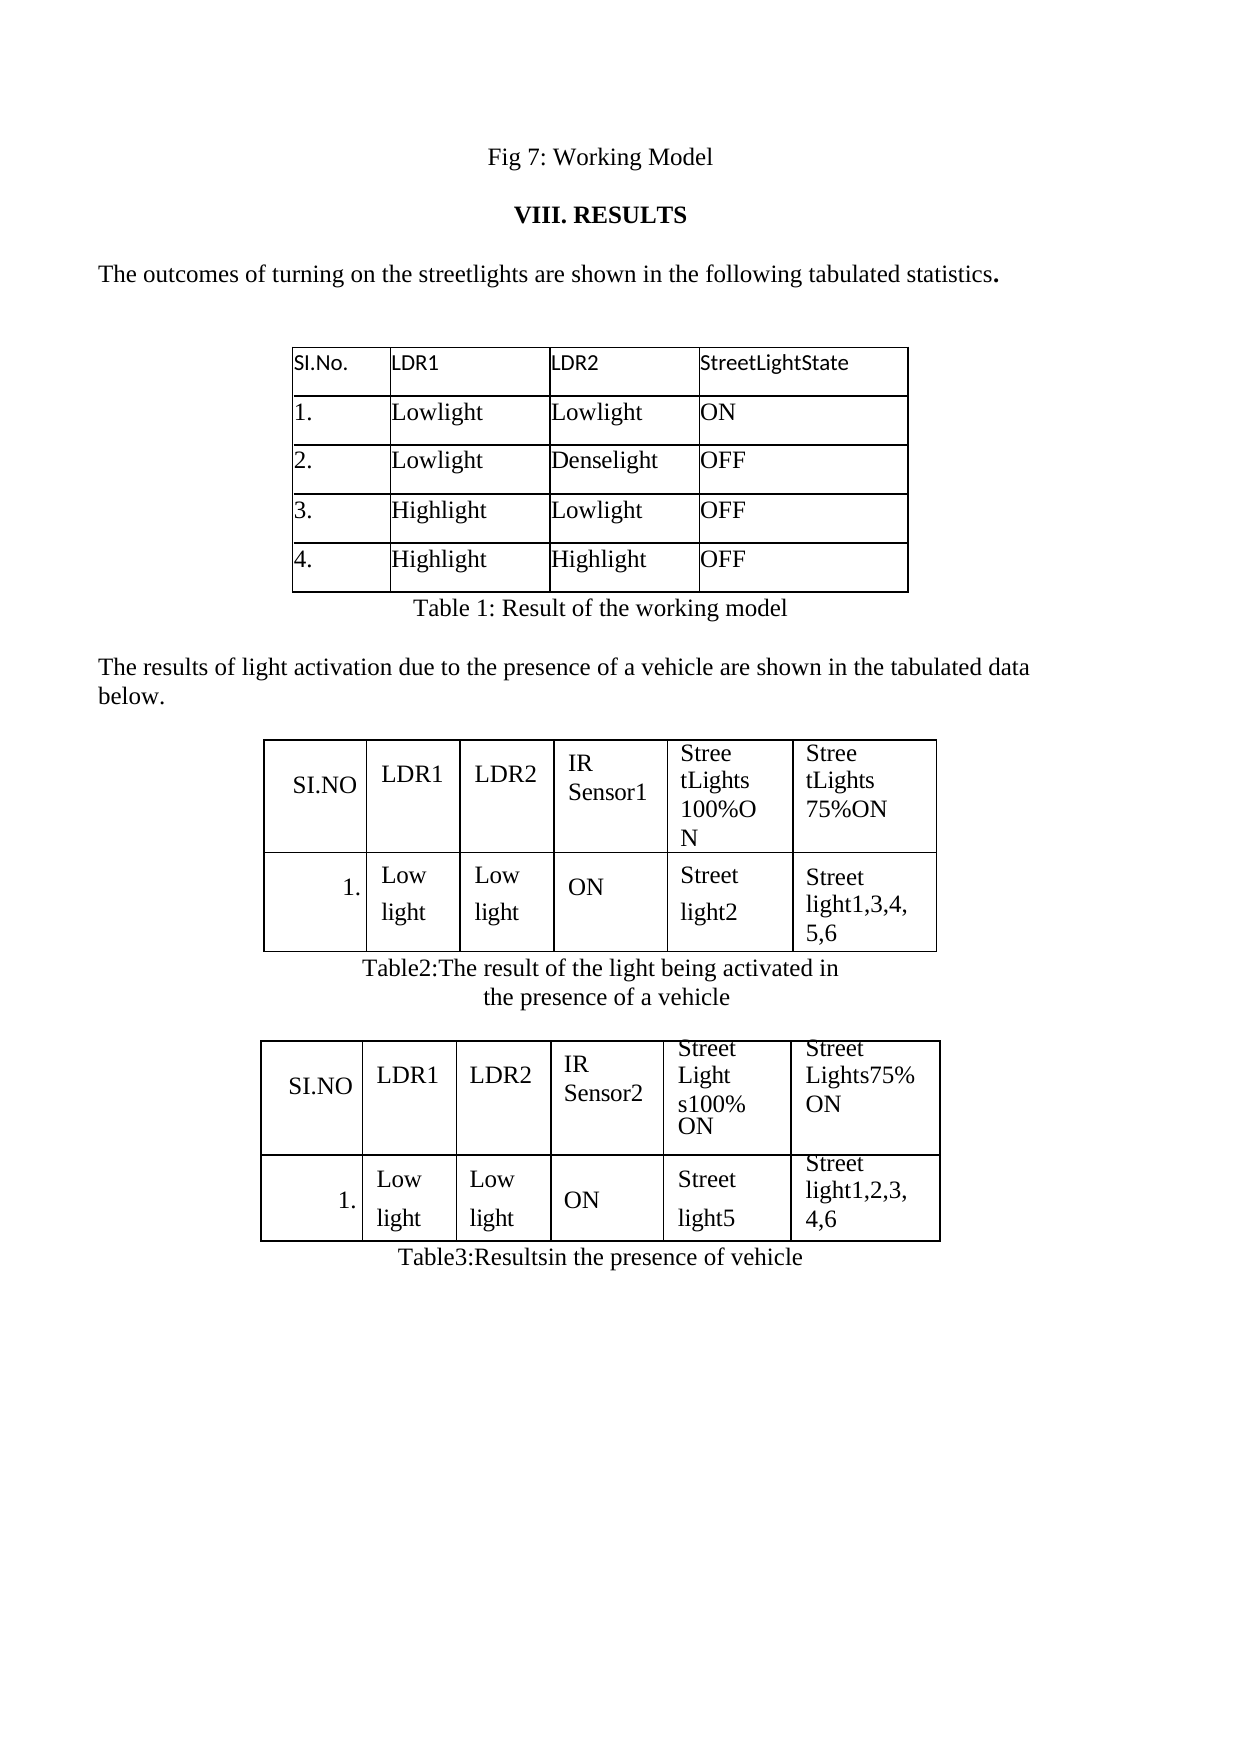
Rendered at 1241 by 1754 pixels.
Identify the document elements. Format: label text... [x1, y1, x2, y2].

table_header StreetLights 100%ON [668, 741, 792, 852]
table_cell ON [555, 853, 667, 951]
table_cell OFF [700, 544, 907, 591]
table_cell 4. [293, 543, 390, 591]
text Table3:Resultsin the presence of vehicle [98, 1242, 1103, 1271]
table_header SI.No. [293, 348, 390, 395]
table_cell Denselight [551, 446, 699, 493]
table_header LDR1 [363, 1042, 456, 1154]
text Table2:The result of the light being activated in [98, 953, 1103, 982]
table_header LDR2 [551, 348, 699, 395]
table_cell OFF [700, 446, 907, 493]
table_cell Low light [367, 853, 459, 951]
text The outcomes of turning on the streetlights are shown in the following tabulated statistics. [98, 259, 1103, 288]
table_header LDR2 [461, 741, 553, 852]
table_cell Lowlight [391, 446, 549, 493]
table_cell Low light [461, 853, 553, 951]
table_cell Lowlight [391, 397, 549, 444]
table_cell Low light [363, 1156, 456, 1240]
table_cell Street light1,2,3,4,6 [792, 1156, 939, 1240]
table_cell 1. [262, 1156, 362, 1240]
text Table 1: Result of the working model [98, 593, 1103, 622]
table_cell OFF [700, 495, 907, 542]
text VIII. RESULTS [98, 200, 1103, 229]
table_header LDR1 [367, 741, 459, 852]
table_header SI.NO [262, 1042, 362, 1154]
table_cell 1. [265, 853, 366, 951]
table_header SI.NO [265, 741, 366, 852]
table_cell Low light [457, 1156, 550, 1240]
table_header StreetLights 75%ON [794, 741, 936, 852]
table_cell Street light5 [664, 1156, 790, 1240]
text Fig 7: Working Model [98, 142, 1103, 170]
table_header IR Sensor2 [552, 1042, 663, 1154]
table_cell Highlight [391, 495, 549, 542]
table_cell 3. [293, 494, 390, 542]
text the presence of a vehicle [98, 982, 1103, 1011]
table_cell Lowlight [551, 397, 699, 444]
table_cell Lowlight [551, 495, 699, 542]
table_cell Street light1,3,4,5,6 [794, 853, 936, 951]
table_header StreetLightState [700, 348, 907, 395]
table_cell 1. [293, 396, 390, 444]
table_cell Highlight [391, 544, 549, 591]
table_cell ON [700, 397, 907, 444]
table_cell Street light2 [668, 853, 792, 951]
table_header Street Lights75%ON [792, 1042, 939, 1154]
table_header Street Lights100% ON [664, 1042, 790, 1154]
text The results of light activation due to the presence of a vehicle are shown in the tabulated data below. [98, 652, 1103, 710]
table_header LDR1 [391, 348, 549, 395]
table_cell ON [552, 1156, 663, 1240]
table_cell Highlight [551, 544, 699, 591]
table_cell 2. [293, 445, 390, 493]
table_header IR Sensor1 [555, 741, 667, 852]
table_header LDR2 [457, 1042, 550, 1154]
